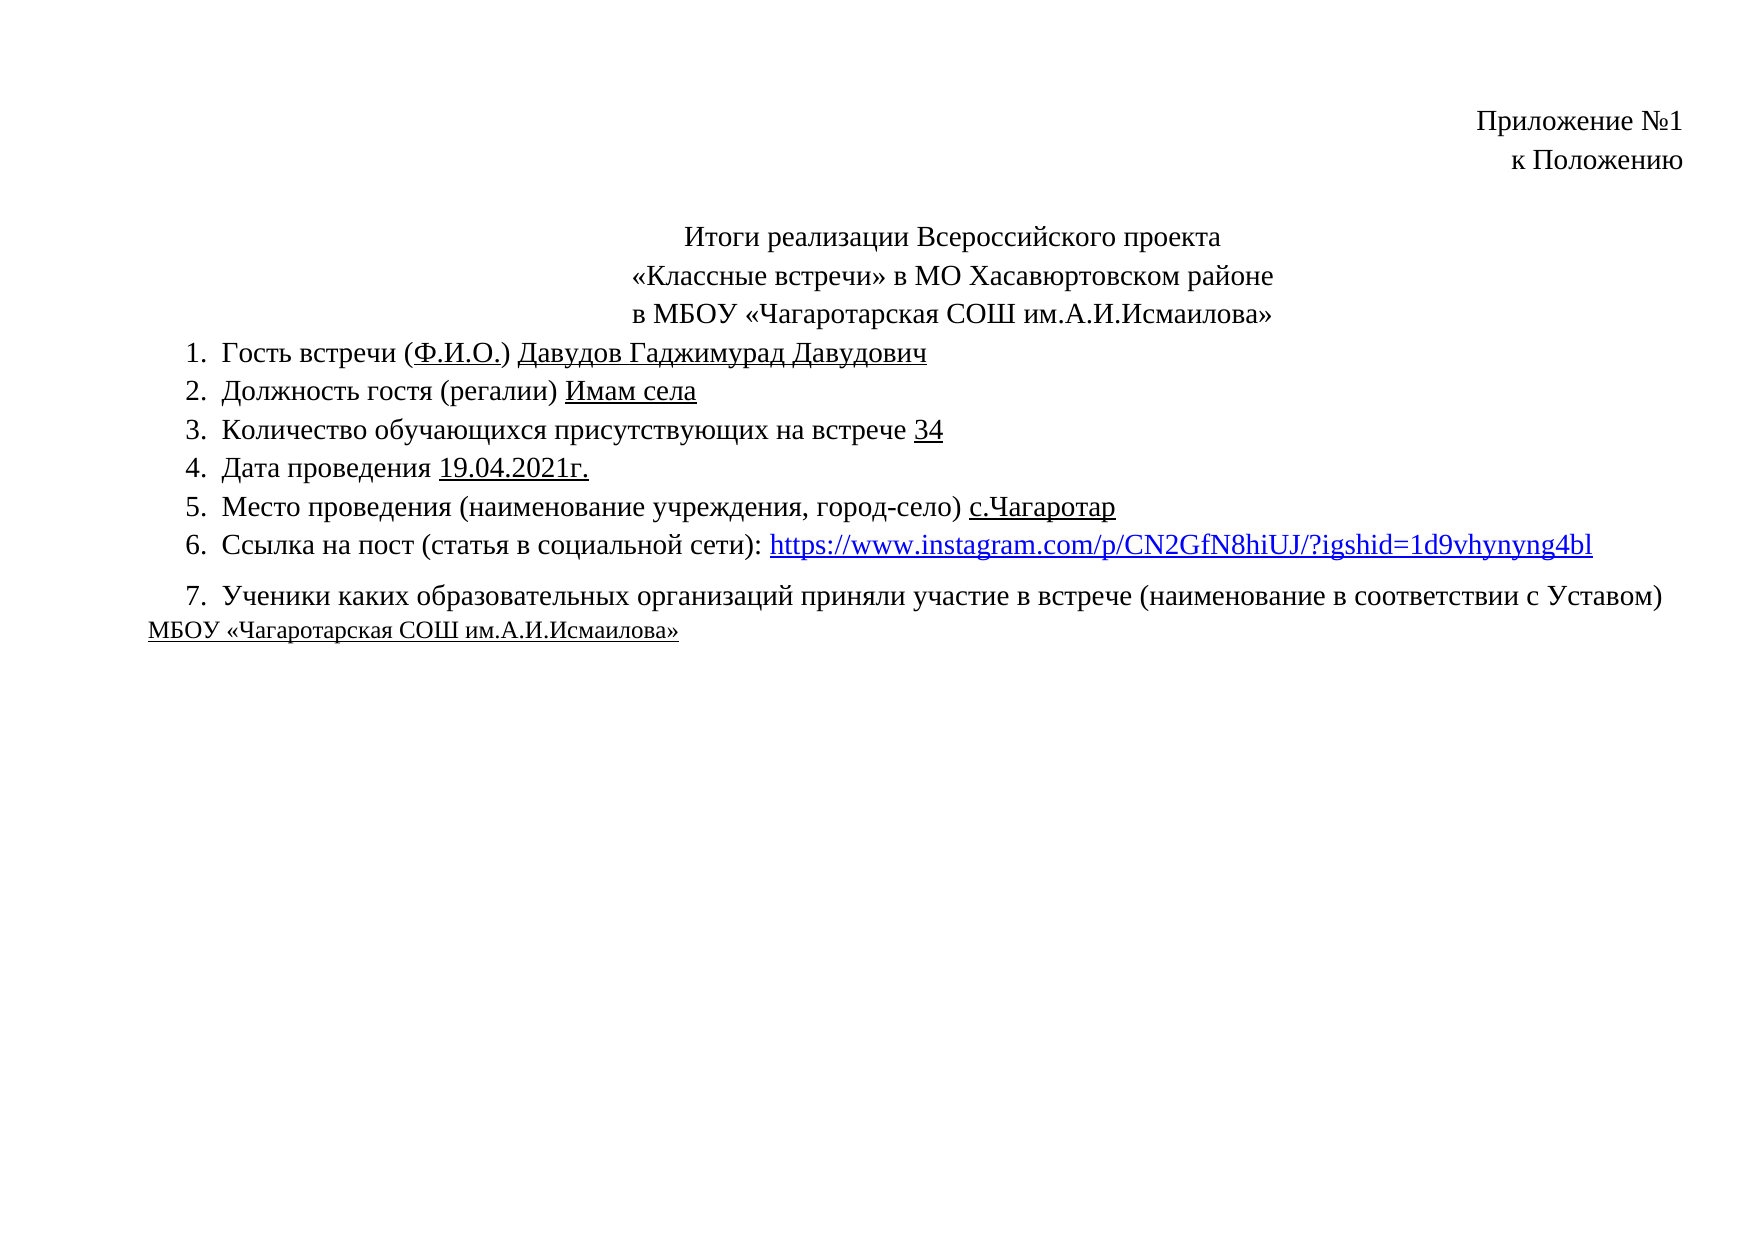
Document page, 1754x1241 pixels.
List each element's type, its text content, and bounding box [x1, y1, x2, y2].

list Должность гостя (регалии) Имам села [148, 373, 1683, 407]
list Ученики каких образовательных организаций приняли участие в встрече (наименование в соответствии с Уставом) МБОУ «Чагаротарская СОШ им.А.И.Исмаилова» [148, 578, 1683, 644]
list «Классные встречи» в МО Хасавюртовском районе [148, 258, 1683, 291]
text Приложение №1 [148, 103, 1683, 137]
list Итоги реализации Всероссийского проекта [148, 219, 1683, 253]
text к Положению [148, 142, 1683, 176]
list Место проведения (наименование учреждения, город-село) с.Чагаротар [148, 489, 1683, 522]
list Ссылка на пост (статья в социальной сети): https://www.instagram.com/p/CN2GfN8hiUJ/?igshid=1d9vhynyng4bl [148, 527, 1683, 561]
list в МБОУ «Чагаротарская СОШ им.А.И.Исмаилова» [148, 296, 1683, 330]
list Количество обучающихся присутствующих на встрече 34 [148, 412, 1683, 445]
list Гость встречи (Ф.И.О.) Давудов Гаджимурад Давудович [148, 335, 1683, 368]
list Дата проведения 19.04.2021г. [148, 450, 1683, 484]
